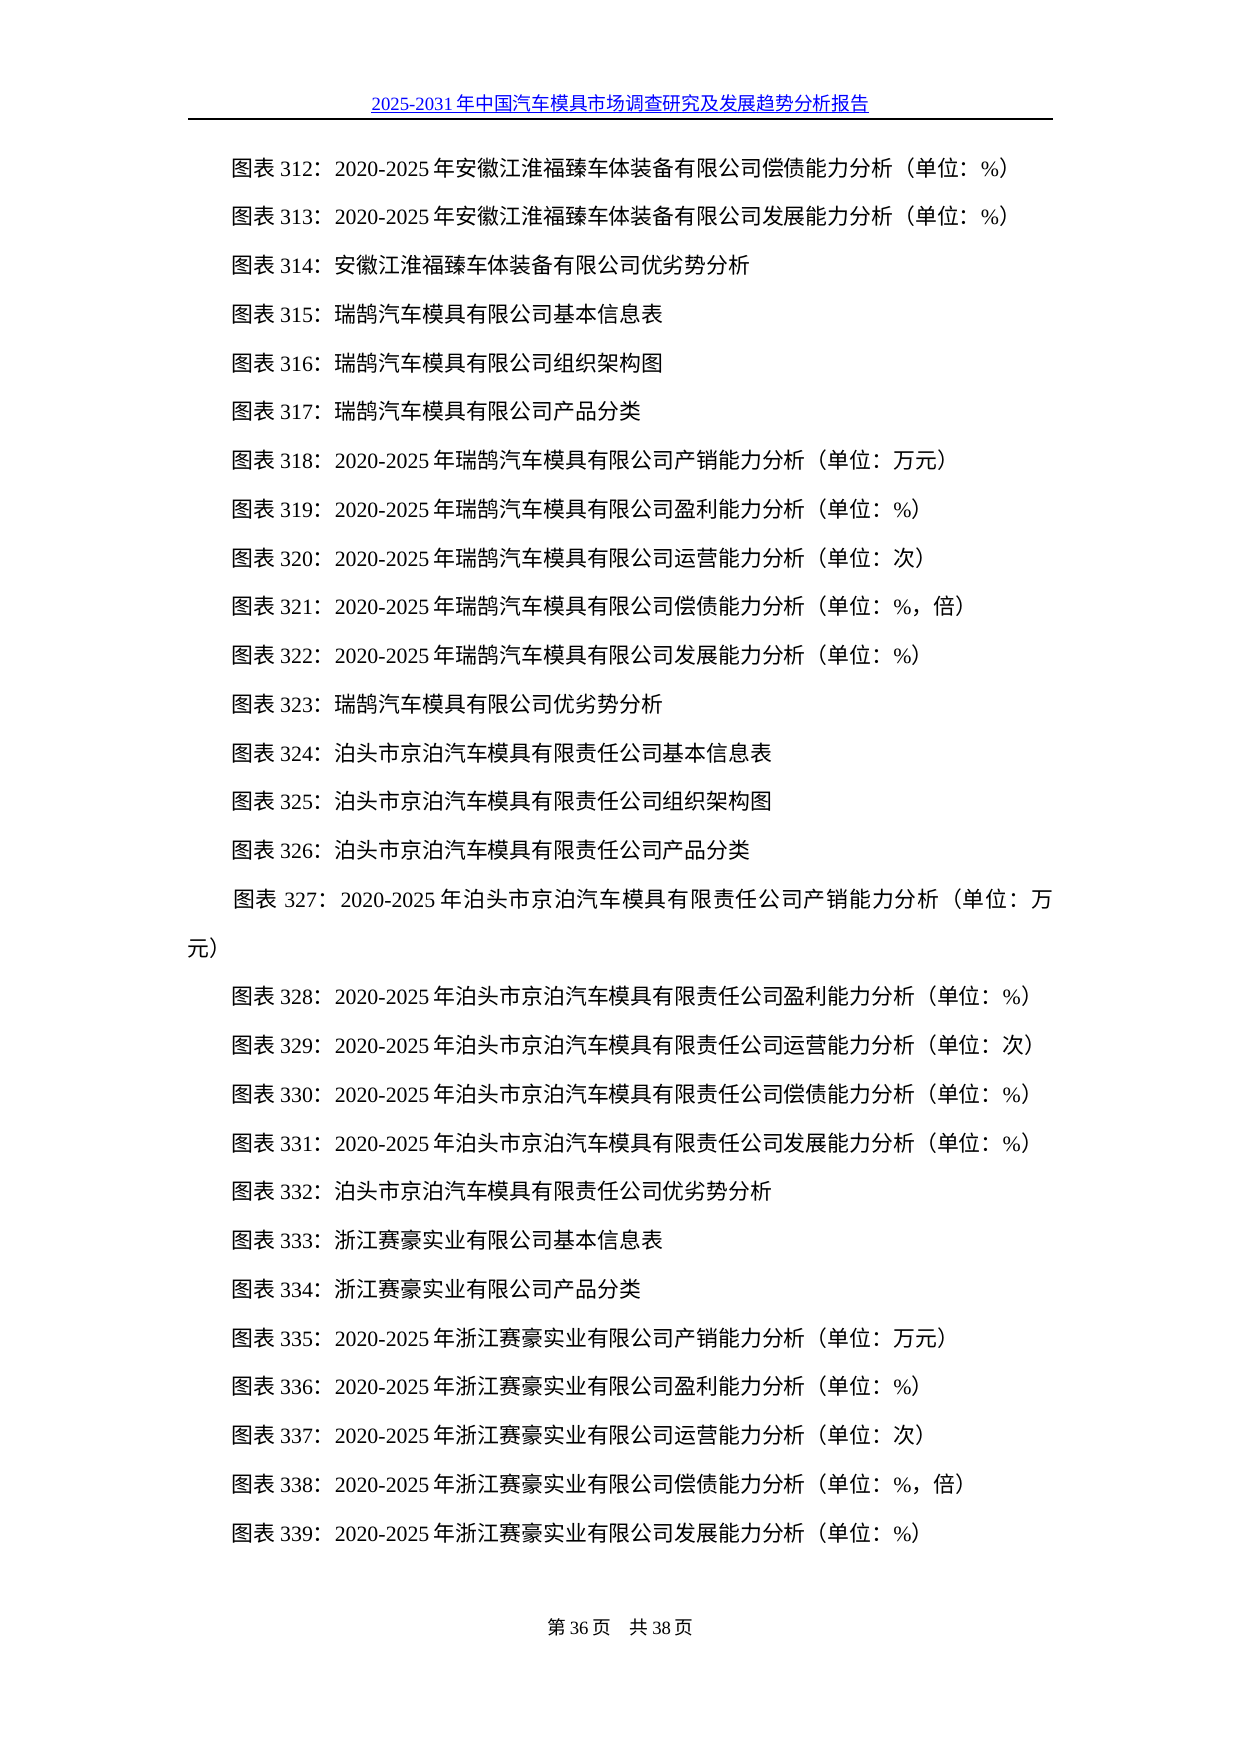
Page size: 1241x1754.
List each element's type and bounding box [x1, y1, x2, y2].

text [187, 150, 1053, 1548]
